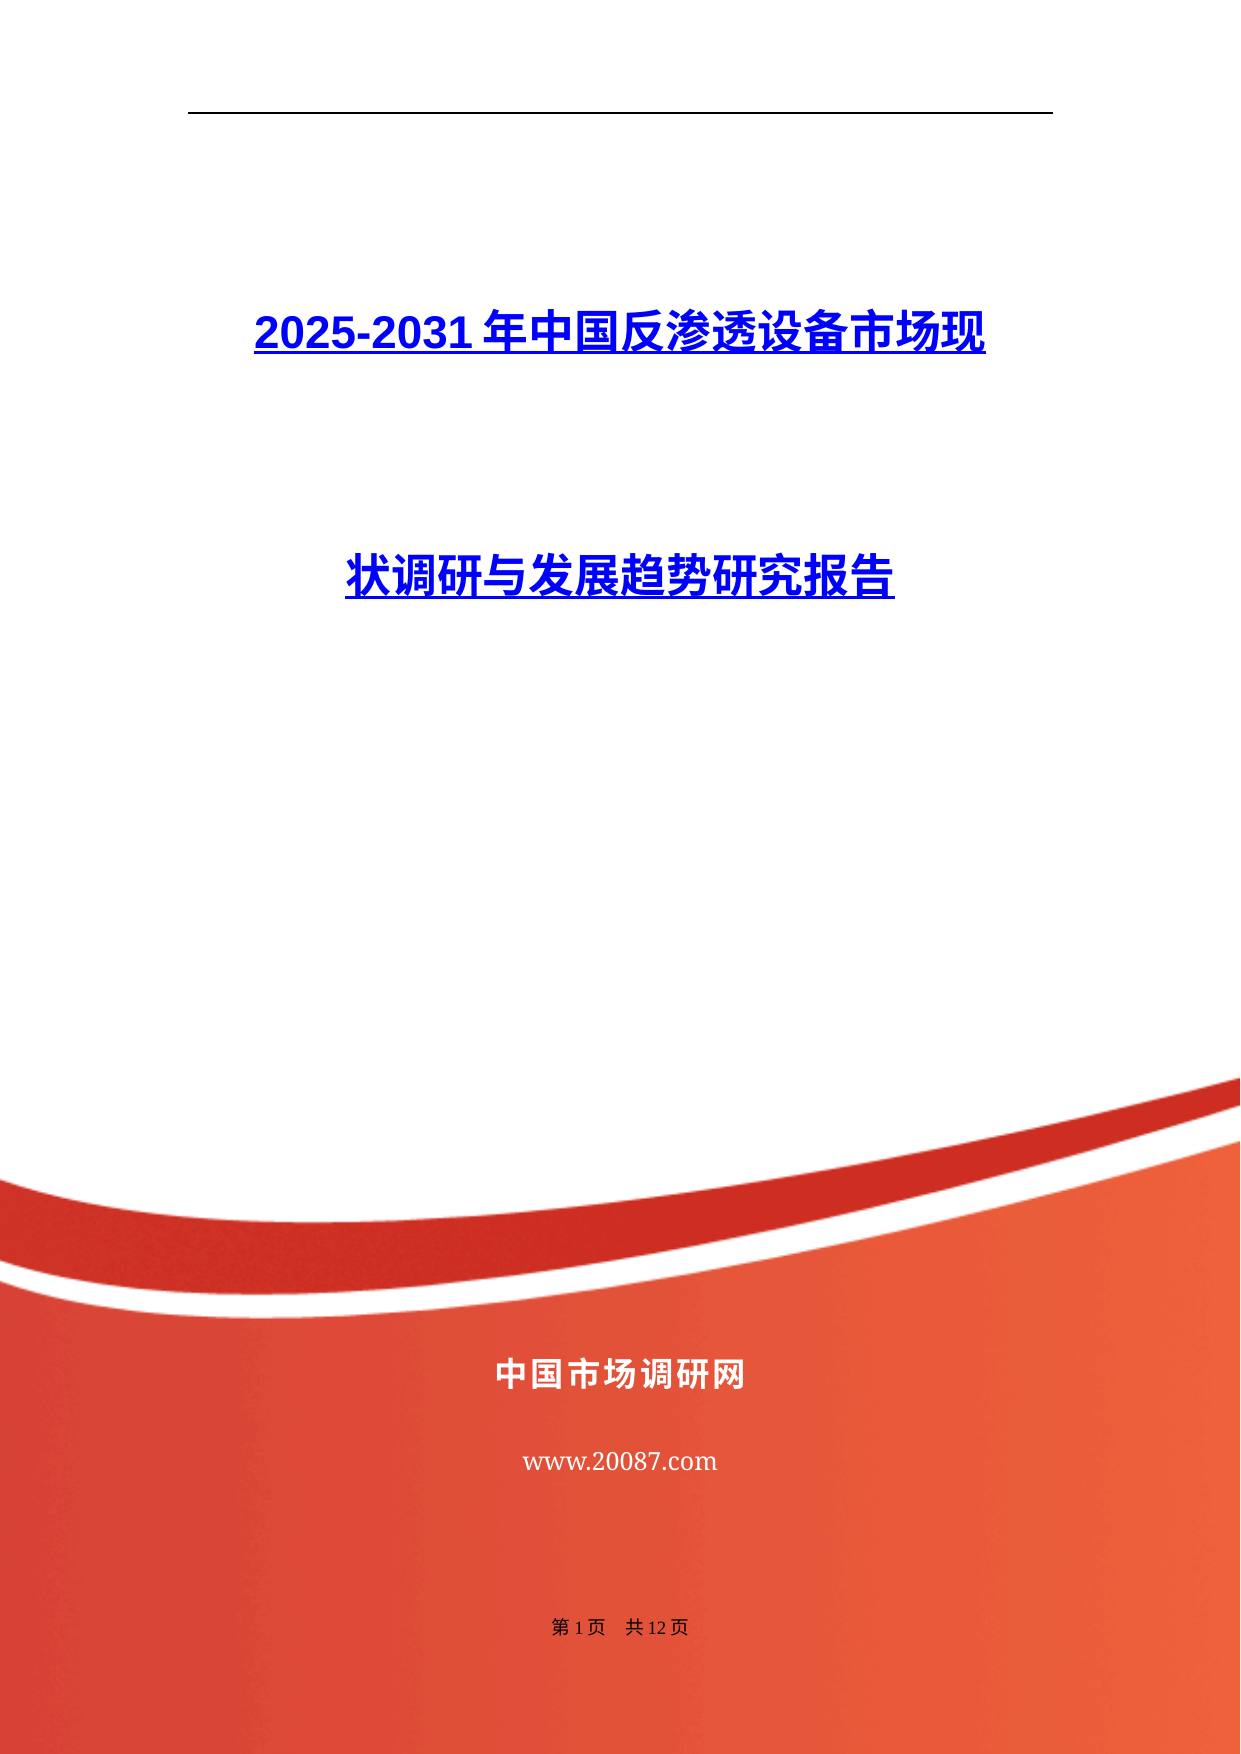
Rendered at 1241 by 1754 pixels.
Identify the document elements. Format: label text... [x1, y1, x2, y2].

table_header 2025-2031年中国反渗透设备市场现状调研与发展趋势研究报告 [188, 207, 1053, 773]
text www.20087.com [187, 1428, 1053, 1493]
picture [0, 1006, 1241, 1754]
subtitle 中国市场调研网 [187, 1339, 1053, 1404]
